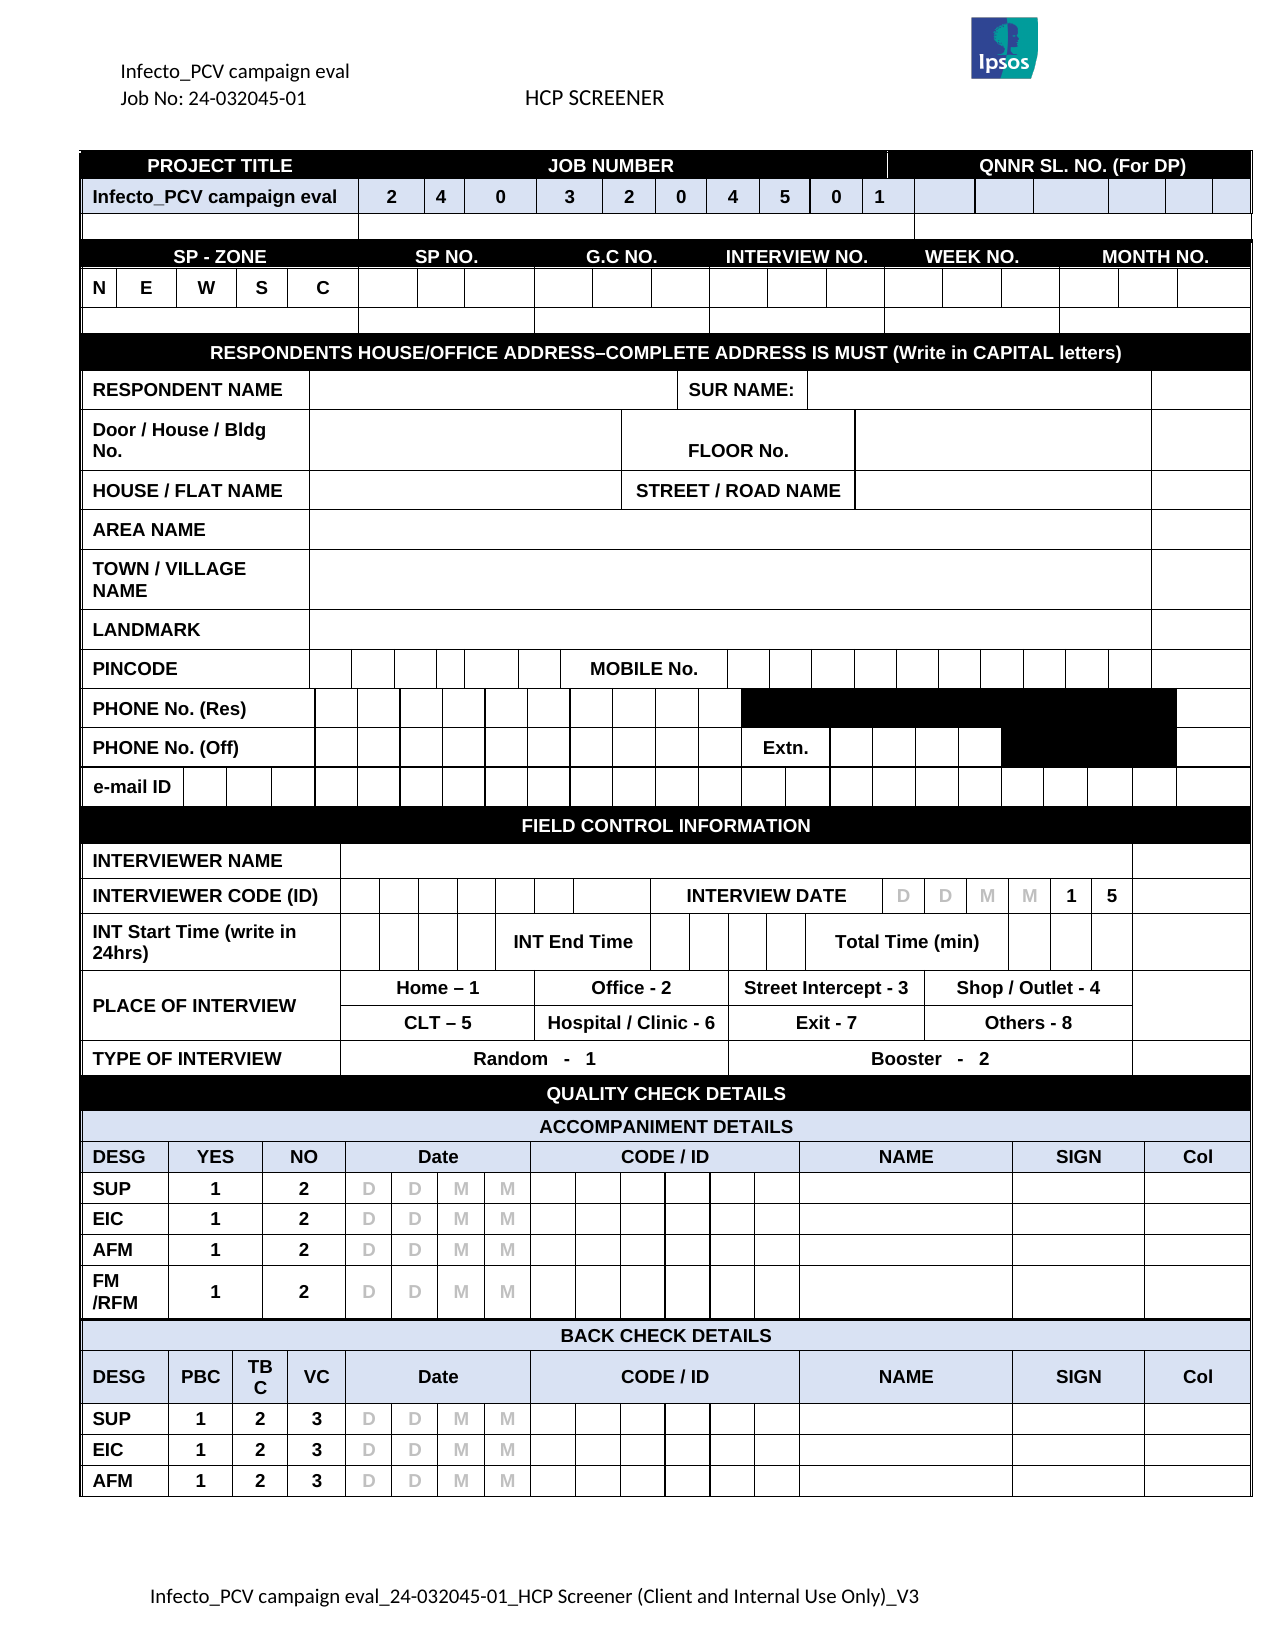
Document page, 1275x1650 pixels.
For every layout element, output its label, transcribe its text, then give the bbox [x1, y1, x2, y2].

table_cell [690, 914, 728, 970]
table_cell 2 [359, 179, 424, 213]
table_cell [576, 1266, 620, 1317]
table_cell [1177, 728, 1250, 766]
table_cell [576, 1173, 620, 1203]
table_cell [443, 689, 484, 727]
table_cell 5 [1092, 879, 1132, 913]
table_cell [800, 1204, 1012, 1234]
table_cell [486, 728, 527, 766]
table_cell [571, 728, 612, 766]
table_cell [699, 728, 741, 766]
table_cell [939, 650, 980, 688]
table_cell [535, 879, 573, 913]
table_cell DESG [83, 1351, 168, 1403]
table_cell M [438, 1435, 484, 1465]
table_cell CODE / ID [531, 1351, 799, 1403]
table_cell M [438, 1235, 484, 1265]
table_cell D [392, 1266, 437, 1317]
table_cell NAME [800, 1351, 1012, 1403]
table_cell [380, 879, 418, 913]
table_cell [310, 471, 621, 509]
table_cell PHONE No. (Res) [83, 689, 314, 727]
table_cell [272, 768, 314, 806]
table_cell [519, 650, 560, 688]
table_cell M [485, 1466, 530, 1496]
table_cell NAME [800, 1142, 1012, 1172]
table_cell [981, 650, 1023, 688]
table_cell [1145, 1466, 1250, 1496]
table_cell [656, 768, 698, 806]
table_cell [666, 1235, 709, 1265]
table_cell [486, 689, 527, 727]
table_cell Start Time (write in 24hrs) [83, 914, 340, 970]
table_cell FLOOR No. [622, 410, 854, 470]
table_cell [358, 689, 399, 727]
table_cell [873, 728, 915, 766]
table_cell [1213, 179, 1250, 213]
table_cell e-mail ID [83, 768, 183, 806]
table_cell 1 [169, 1204, 262, 1234]
table_cell VC [288, 1351, 345, 1403]
table_cell [310, 410, 621, 470]
table_cell [380, 914, 418, 970]
table_cell 2 [263, 1204, 345, 1234]
table_cell Col [1145, 1142, 1250, 1172]
table_cell [656, 689, 698, 727]
table_cell 1 [863, 179, 914, 213]
table_cell [1152, 410, 1250, 470]
table_cell INTERVIEWER CODE (ID) [83, 879, 340, 913]
table_header QNNR SL. NO. (For DP) [914, 153, 1250, 178]
table_cell [666, 1466, 709, 1496]
table_cell D [392, 1435, 437, 1465]
table_cell [613, 689, 655, 727]
table_cell [1166, 179, 1212, 213]
table_cell M [967, 879, 1008, 913]
table_cell QUALITY CHECK DETAILS [83, 1075, 1251, 1108]
table_cell [1145, 1435, 1250, 1465]
table_cell [576, 1435, 620, 1465]
table_cell Total Time (min) [806, 914, 1008, 970]
table_cell [827, 269, 884, 307]
table_cell RESPONDENTS HOUSE/OFFICE ADDRESS–COMPLETE ADDRESS IS MUST (Write in CAPITAL letters) [83, 333, 1250, 370]
table_cell M [438, 1173, 484, 1203]
table_cell [310, 550, 1151, 609]
table_cell EIC [83, 1204, 168, 1234]
table_cell [1013, 1404, 1144, 1434]
table_cell [800, 1266, 1012, 1317]
table_cell [613, 728, 655, 766]
table_cell [576, 1466, 620, 1496]
table_cell [1051, 914, 1091, 970]
table_cell [233, 1351, 287, 1403]
table_cell [621, 1235, 664, 1265]
table_cell Date [346, 1142, 530, 1172]
table_cell 1 [169, 1266, 262, 1317]
table_cell N [83, 269, 116, 307]
table_cell [437, 650, 464, 688]
table_cell [652, 269, 709, 307]
table_cell [531, 1404, 575, 1434]
table_cell HOUSE / FLAT NAME [83, 471, 309, 509]
table_cell Hospital / Clinic - 6 [535, 1006, 728, 1040]
table_cell 0 [465, 179, 536, 213]
table_cell CODE / ID [531, 1142, 799, 1172]
table_cell [316, 768, 357, 806]
table_cell 3 [288, 1435, 345, 1465]
table_cell [710, 269, 767, 307]
table_cell 2 [233, 1404, 287, 1434]
table_cell [1013, 1466, 1144, 1496]
table_cell [1013, 1435, 1144, 1465]
table_cell M [438, 1404, 484, 1434]
table_cell [496, 879, 534, 913]
table_cell [767, 914, 805, 970]
table_cell M [485, 1435, 530, 1465]
table_cell [666, 1173, 709, 1203]
table_cell [1152, 650, 1250, 688]
table_cell [729, 914, 766, 970]
table_cell [800, 1466, 1012, 1496]
table_cell W [177, 269, 236, 307]
table_cell [711, 1235, 754, 1265]
table_cell SIGN [1013, 1351, 1144, 1403]
table_cell [621, 1435, 664, 1465]
table_cell D [925, 879, 966, 913]
table_cell 1 [169, 1435, 232, 1465]
table_cell 0 [656, 179, 706, 213]
table_cell [916, 728, 958, 766]
table_cell [831, 728, 872, 766]
table_cell D [392, 1235, 437, 1265]
table_cell 2 [233, 1435, 287, 1465]
table_cell [666, 1435, 709, 1465]
table_cell D [346, 1435, 391, 1465]
table_cell STREET / NAME [622, 471, 854, 509]
table_cell [800, 1404, 1012, 1434]
table_cell M [485, 1204, 530, 1234]
table_cell [976, 179, 1033, 213]
table_cell [1013, 1173, 1144, 1203]
table_cell [1034, 179, 1108, 213]
table_cell MONTH NO. [1060, 239, 1251, 267]
table_cell [770, 650, 811, 688]
table_cell RESPONDENT NAME [83, 371, 309, 409]
table_cell [395, 650, 436, 688]
table_cell D [883, 879, 924, 913]
table_cell [486, 768, 527, 806]
table_cell [1133, 844, 1250, 878]
table_cell D [392, 1466, 437, 1496]
table_cell [465, 269, 534, 307]
table_cell [621, 1404, 664, 1434]
table_cell [800, 1235, 1012, 1265]
table_cell 3 [537, 179, 602, 213]
table_cell [576, 1235, 620, 1265]
table_cell [800, 1173, 1012, 1203]
table_cell [1145, 1235, 1250, 1265]
table_cell [885, 269, 942, 307]
table_cell [574, 879, 650, 913]
table_cell FM /RFM [83, 1266, 168, 1317]
table_cell [359, 308, 534, 333]
table_cell [83, 214, 358, 239]
table_cell [227, 768, 271, 806]
table_cell ACCOMPANIMENT DETAILS [83, 1111, 1250, 1141]
table_cell [621, 1204, 664, 1234]
table_cell M [485, 1173, 530, 1203]
table_cell 2 [233, 1466, 287, 1496]
table_cell AFM [83, 1466, 168, 1496]
table_cell [755, 1235, 799, 1265]
table_cell 1 [169, 1235, 262, 1265]
table_cell YES [169, 1142, 262, 1172]
table_cell [401, 728, 442, 766]
table_cell [1152, 471, 1250, 509]
table_cell [535, 308, 709, 333]
table_cell PBC [169, 1351, 232, 1403]
table_cell [531, 1235, 575, 1265]
table_cell [915, 179, 974, 213]
table_cell [786, 768, 829, 806]
table_cell [359, 214, 914, 239]
table_cell [666, 1266, 709, 1317]
table_cell [856, 410, 1151, 470]
table_cell [593, 269, 651, 307]
table_cell 1 [169, 1404, 232, 1434]
table_cell [571, 689, 612, 727]
table_cell TYPE OF INTERVIEW [83, 1041, 340, 1075]
table_cell [800, 1435, 1012, 1465]
table_cell DESG [83, 1142, 168, 1172]
table_cell [666, 1204, 709, 1234]
table_cell [1060, 308, 1250, 333]
table_cell [341, 879, 379, 913]
table_cell NO [263, 1142, 345, 1172]
table_cell [316, 689, 357, 727]
table_cell [419, 914, 457, 970]
table_cell 4 [425, 179, 464, 213]
table_cell [576, 1404, 620, 1434]
table_cell [310, 610, 1151, 649]
table_cell [808, 371, 1151, 409]
table_cell [531, 1266, 575, 1317]
table_cell [812, 650, 854, 688]
table_cell [1152, 550, 1250, 609]
table_cell D [346, 1235, 391, 1265]
table_cell [1002, 269, 1059, 307]
table_cell INTERVIEWER NAME [83, 844, 340, 878]
table_cell Exit - 7 [729, 1006, 924, 1040]
table_cell [897, 650, 938, 688]
table_cell [651, 914, 689, 970]
table_cell 2 [603, 179, 655, 213]
table_cell 1 [169, 1466, 232, 1496]
table_cell Others - 8 [925, 1006, 1132, 1040]
table_cell [855, 650, 896, 688]
table_cell [1013, 1204, 1144, 1234]
table_cell [1060, 269, 1118, 307]
table_cell C [288, 269, 358, 307]
table_cell [711, 1466, 754, 1496]
table_cell [535, 269, 592, 307]
table_cell 1 [1051, 879, 1091, 913]
table_cell [1145, 1204, 1250, 1234]
table_cell SP - ZONE [83, 243, 358, 267]
table_cell MOBILE No. [561, 650, 727, 688]
table_cell LANDMARK [83, 610, 309, 649]
table_cell [699, 689, 741, 727]
table_cell AFM [83, 1235, 168, 1265]
table_cell [1177, 689, 1250, 727]
table_cell [418, 269, 464, 307]
table_cell 3 [288, 1404, 345, 1434]
table_cell SP NO. [359, 243, 534, 267]
table_cell Home – 1 [341, 971, 534, 1005]
table_cell [1092, 914, 1132, 970]
table_header [863, 153, 887, 178]
table_cell [359, 269, 417, 307]
table_cell [531, 1173, 575, 1203]
table_cell M [1009, 879, 1050, 913]
table_cell [528, 768, 569, 806]
table_cell M [438, 1466, 484, 1496]
table_cell [710, 308, 884, 333]
table_cell Extn. [742, 728, 829, 766]
table_cell [316, 728, 357, 766]
table_cell 3 [288, 1466, 345, 1496]
table_cell [184, 768, 226, 806]
table_cell EIC [83, 1435, 168, 1465]
table_cell E [117, 269, 176, 307]
table_cell [1002, 728, 1176, 766]
table_header NUMBER [359, 153, 862, 178]
table_cell [465, 650, 518, 688]
table_cell [613, 768, 655, 806]
table_cell [1177, 768, 1250, 806]
table_cell [531, 1435, 575, 1465]
table_cell [742, 768, 785, 806]
table_cell D [346, 1204, 391, 1234]
table_cell [711, 1435, 754, 1465]
table_cell D [392, 1204, 437, 1234]
table_cell [959, 728, 1001, 766]
table_cell [728, 650, 769, 688]
table_cell [310, 510, 1151, 548]
table_cell 0 [811, 179, 862, 213]
table_cell Shop / Outlet - 4 [925, 971, 1132, 1005]
table_cell 4 [707, 179, 759, 213]
table_cell [576, 1204, 620, 1234]
table_cell [711, 1204, 754, 1234]
table_cell [755, 1204, 799, 1234]
table_cell M [438, 1204, 484, 1234]
table_cell PHONE No. (Off) [83, 728, 314, 766]
table_cell [755, 1466, 799, 1496]
table_cell [1152, 510, 1250, 548]
table_cell Random - 1 [341, 1041, 728, 1075]
table_cell [1145, 1173, 1250, 1203]
table_cell 2 [263, 1235, 345, 1265]
table_cell [1013, 1266, 1144, 1317]
table_cell [1133, 914, 1250, 970]
table_cell WEEK NO. [885, 243, 1059, 267]
table_cell [885, 308, 1059, 333]
table_cell [1002, 768, 1043, 806]
table_cell Infecto_PCV campaign eval [83, 179, 358, 213]
table_cell [1109, 650, 1151, 688]
table_header PROJECT TITLE [81, 153, 358, 178]
table_cell [1044, 768, 1087, 806]
table_cell Col [1145, 1351, 1250, 1403]
table_cell [341, 844, 1132, 878]
table_cell M [485, 1235, 530, 1265]
table_cell [1133, 879, 1250, 913]
table_cell Date [346, 1351, 530, 1403]
table_cell [755, 1266, 799, 1317]
picture [971, 17, 1038, 79]
table_cell [621, 1266, 664, 1317]
table_cell [83, 308, 358, 333]
table_cell D [392, 1173, 437, 1203]
table_cell [1145, 1404, 1250, 1434]
table_cell [755, 1435, 799, 1465]
table_cell [458, 914, 495, 970]
table_cell [699, 768, 741, 806]
table_cell PLACE OF INTERVIEW [83, 971, 340, 1040]
table_cell [1024, 650, 1065, 688]
table_cell [358, 728, 399, 766]
table_cell G.C NO. [535, 243, 709, 267]
table_cell [666, 1404, 709, 1434]
table_cell [856, 471, 1151, 509]
table_cell [1009, 914, 1050, 970]
table_cell [443, 728, 484, 766]
table_cell [401, 768, 442, 806]
table_cell Booster - 2 [729, 1041, 1132, 1075]
table_cell [571, 768, 612, 806]
table_header [888, 153, 914, 178]
table_cell FIELD CONTROL INFORMATION [83, 806, 1250, 843]
table_cell M [485, 1266, 530, 1317]
table_cell SIGN [1013, 1142, 1144, 1172]
table_cell [352, 650, 394, 688]
table_cell [341, 914, 379, 970]
table_cell D [346, 1266, 391, 1317]
table_cell [310, 650, 351, 688]
table_cell [1145, 1266, 1250, 1317]
table_cell [83, 1173, 168, 1203]
table_cell [742, 689, 1176, 727]
table_cell [419, 879, 457, 913]
table_cell [711, 1266, 754, 1317]
table_cell 2 [263, 1173, 345, 1203]
table_cell [621, 1173, 664, 1203]
table_cell [1109, 179, 1165, 213]
table_cell [755, 1173, 799, 1203]
table_cell [755, 1404, 799, 1434]
table_cell D [392, 1404, 437, 1434]
table_cell [310, 371, 677, 409]
table_cell Street Intercept - 3 [729, 971, 924, 1005]
table_cell [621, 1466, 664, 1496]
table_cell [528, 728, 569, 766]
table_cell Office - 2 [535, 971, 728, 1005]
table_cell [1088, 768, 1132, 806]
table_cell [915, 214, 1251, 239]
table_cell NAME: [678, 371, 807, 409]
table_cell 5 [760, 179, 809, 213]
table_cell [831, 768, 872, 806]
table_cell End Time [496, 914, 650, 970]
table_cell [443, 768, 484, 806]
table_cell [458, 879, 495, 913]
table_cell 1 [169, 1173, 262, 1203]
table_cell [528, 689, 569, 727]
table_cell INTERVIEW NO. [710, 243, 884, 267]
table_cell 2 [263, 1266, 345, 1317]
table_cell [916, 768, 958, 806]
table_cell [1013, 1235, 1144, 1265]
table_cell [1152, 610, 1250, 649]
table_cell [1152, 371, 1250, 409]
table_cell [711, 1404, 754, 1434]
table_cell PINCODE [83, 650, 309, 688]
table_cell M [485, 1404, 530, 1434]
table_cell M [438, 1266, 484, 1317]
table_cell [1178, 269, 1250, 307]
table_cell [83, 1404, 168, 1434]
table_cell [401, 689, 442, 727]
table_cell [1119, 269, 1177, 307]
table_cell CLT – 5 [341, 1006, 534, 1040]
table_cell [943, 269, 1001, 307]
table_cell D [346, 1173, 391, 1203]
table_cell TOWN / VILLAGE NAME [83, 550, 309, 609]
table_cell [768, 269, 826, 307]
table_cell [531, 1204, 575, 1234]
table_cell [1133, 1041, 1250, 1075]
table_cell S [237, 269, 287, 307]
table_cell AREA NAME [83, 510, 309, 548]
table_cell [1066, 650, 1108, 688]
table_cell Door / House / Bldg No. [83, 410, 309, 470]
table_cell [1133, 768, 1176, 806]
table_cell D [346, 1466, 391, 1496]
table_cell [1133, 971, 1250, 1040]
table_cell D [346, 1404, 391, 1434]
table_cell INTERVIEW DATE [651, 879, 882, 913]
table_cell BACK CHECK DETAILS [83, 1321, 1250, 1350]
table_cell [959, 768, 1001, 806]
table_cell [656, 728, 698, 766]
table_cell [531, 1466, 575, 1496]
table_cell [873, 768, 915, 806]
table_cell [711, 1173, 754, 1203]
table_cell [358, 768, 399, 806]
